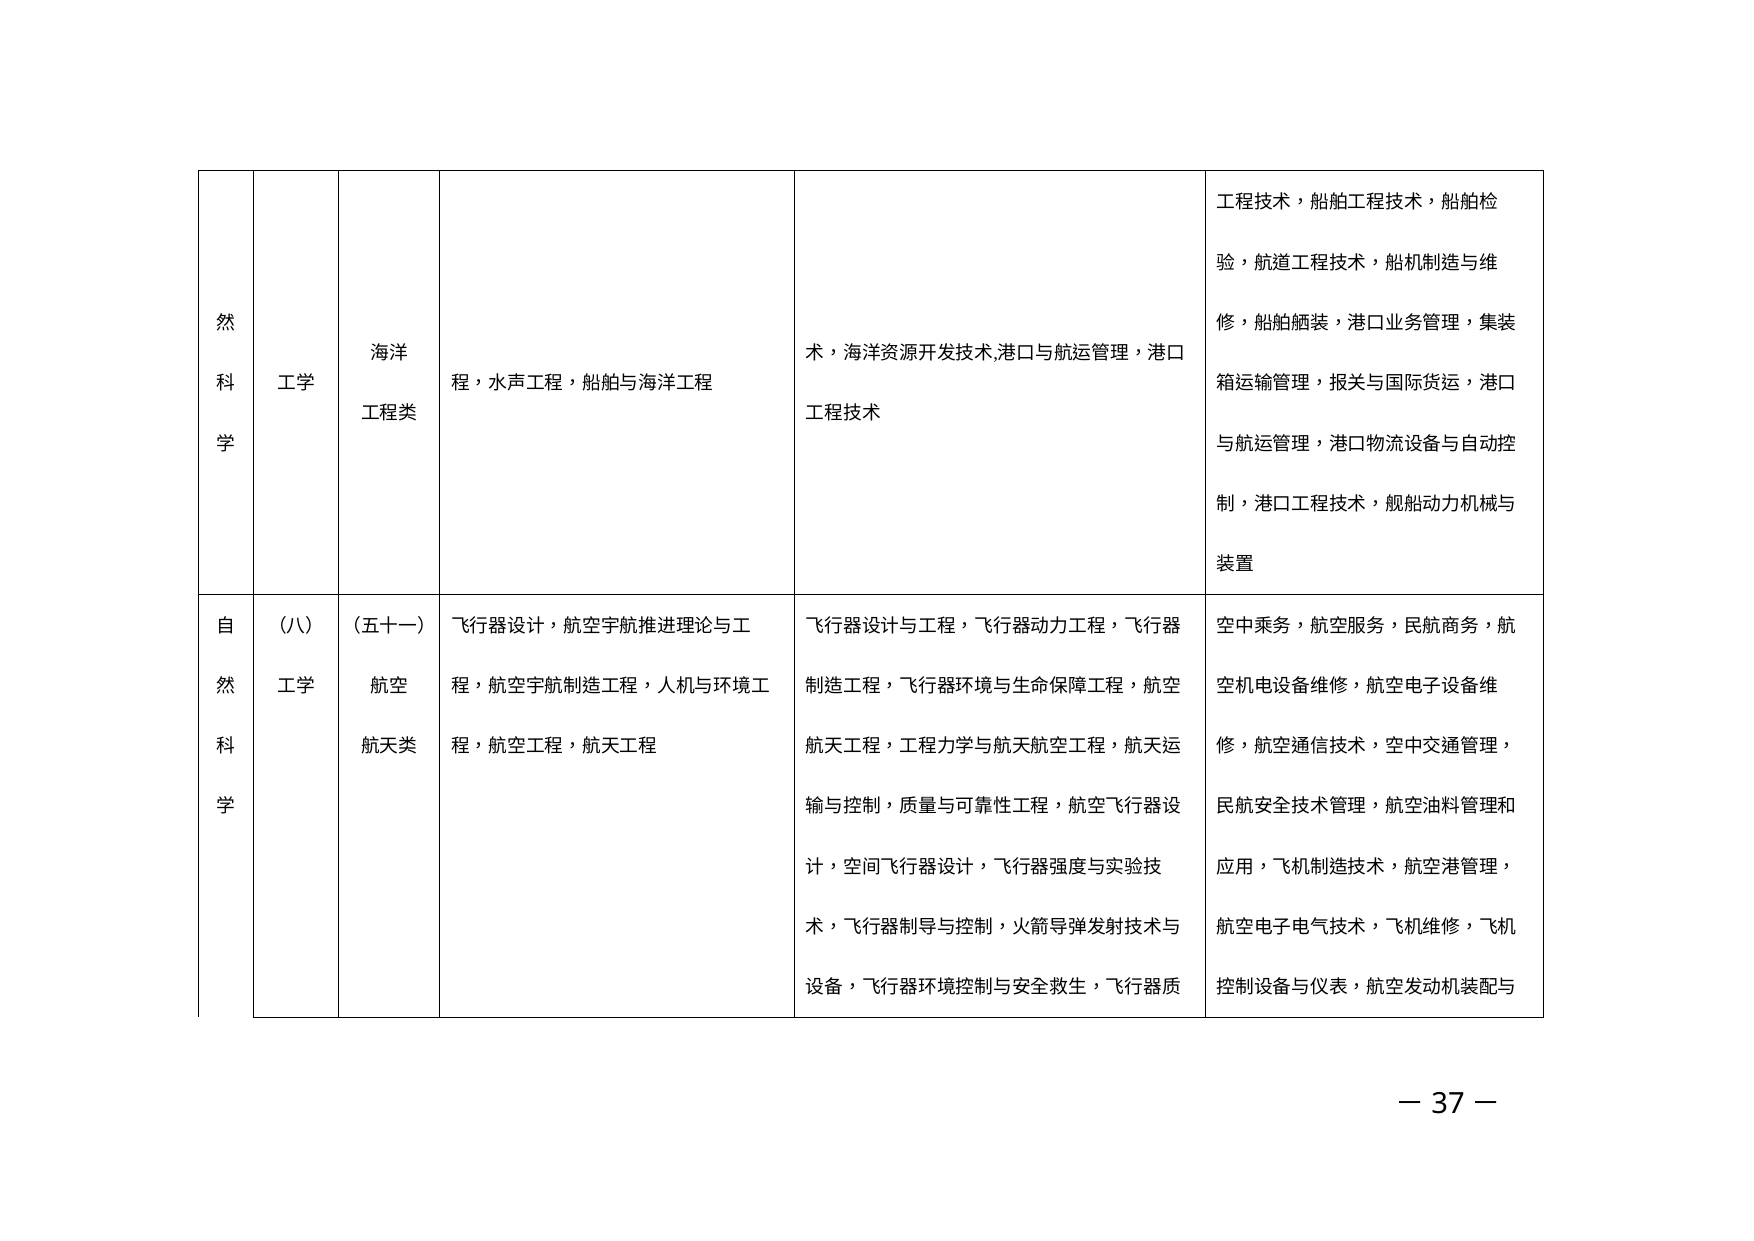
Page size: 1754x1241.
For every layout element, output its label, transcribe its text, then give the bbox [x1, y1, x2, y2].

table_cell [1206, 171, 1543, 593]
table_cell （八） 工学 [254, 171, 338, 593]
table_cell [440, 171, 794, 593]
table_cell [1206, 595, 1543, 1017]
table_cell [795, 595, 1205, 1017]
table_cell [440, 595, 794, 1017]
table_cell （八） 工学 [254, 595, 338, 1017]
table_cell （五十一） 航空 航天类 [339, 595, 439, 1017]
table_cell 自然科学 [199, 595, 253, 1017]
table_cell 自然科学 [199, 171, 253, 593]
table_cell （五十） 海洋 工程类 [339, 171, 439, 593]
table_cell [795, 171, 1205, 593]
